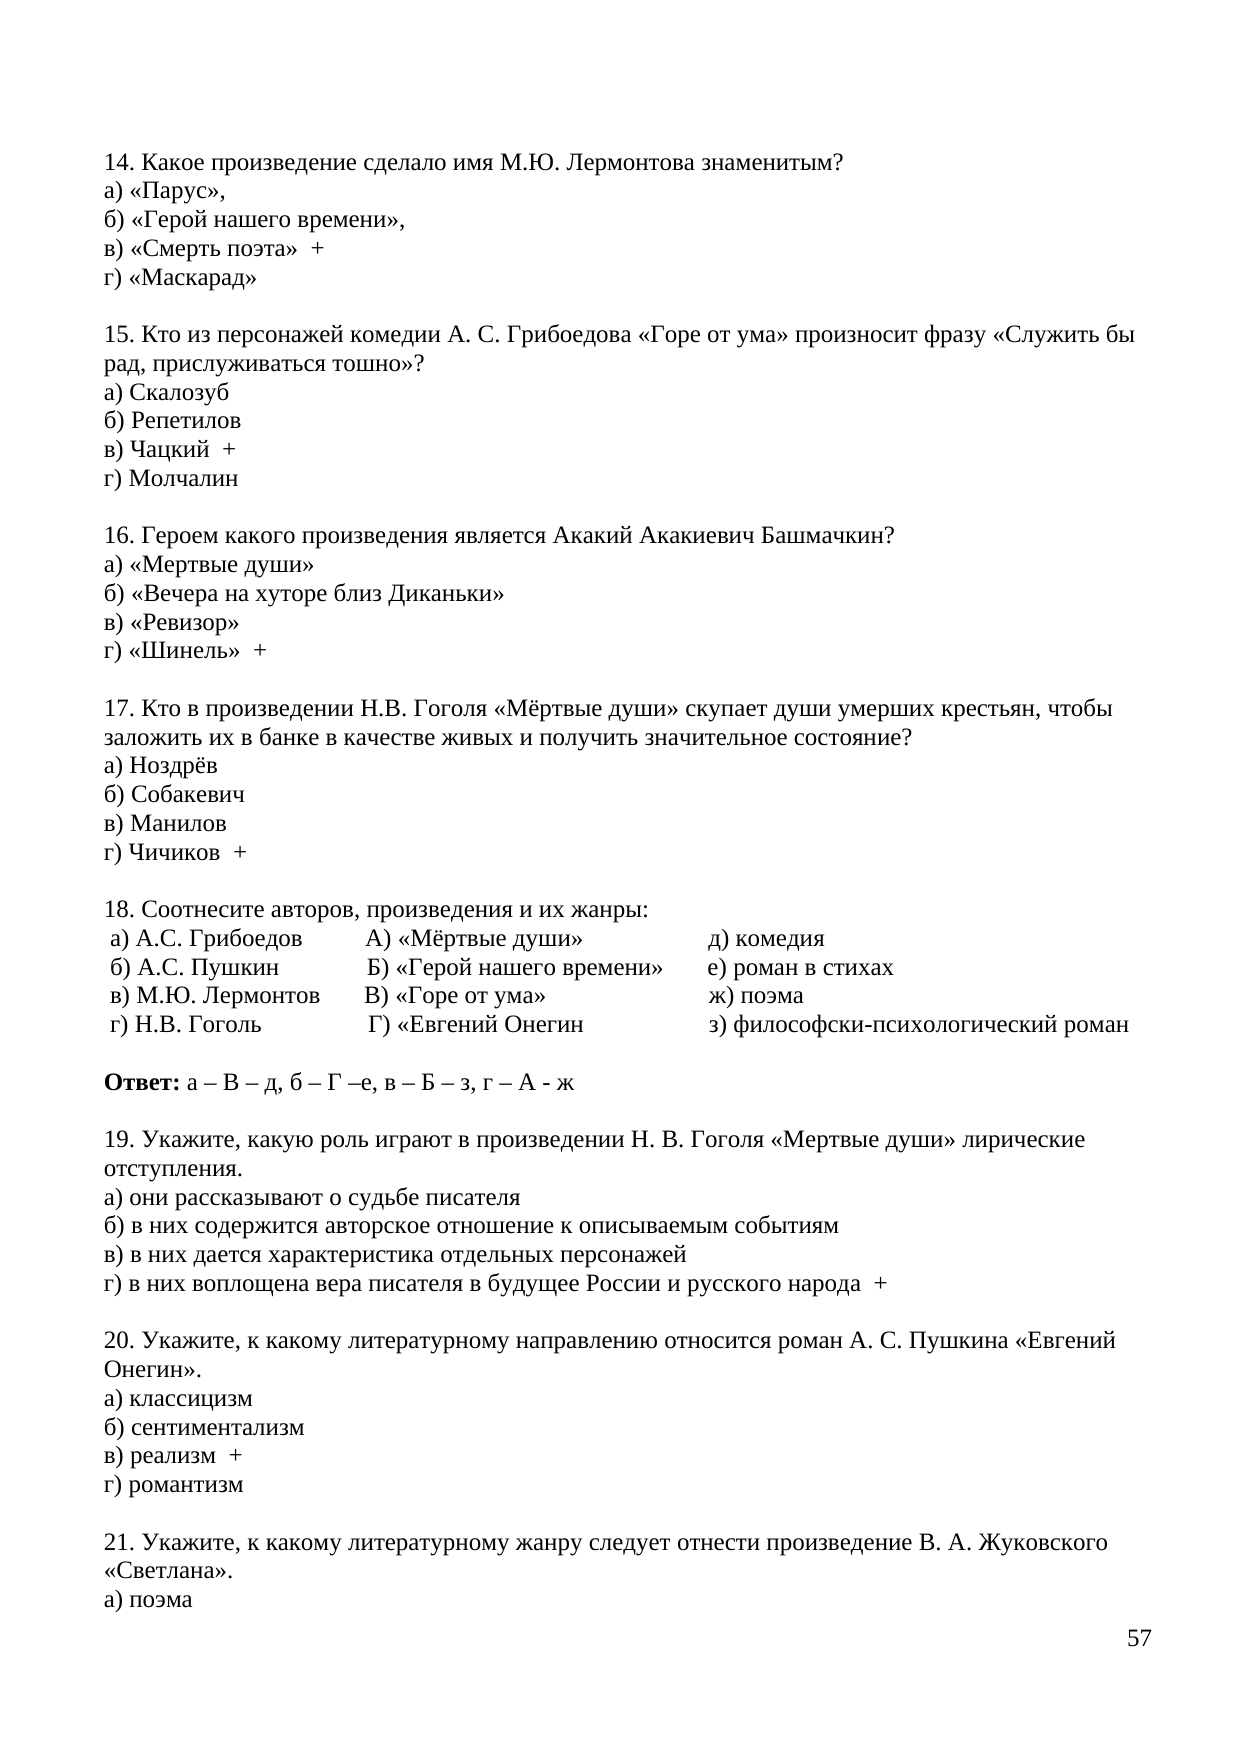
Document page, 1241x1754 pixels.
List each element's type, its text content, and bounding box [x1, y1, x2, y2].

text а) поэма [103, 1584, 1152, 1613]
text г) «Шинель» + [103, 636, 1152, 664]
text 18. Соотнесите авторов, произведения и их жанры: [103, 894, 1152, 923]
text б) сентиментализм [103, 1412, 1152, 1441]
text а) классицизм [103, 1383, 1152, 1412]
text в) Чацкий + [103, 434, 1152, 463]
text 17. Кто в произведении Н.В. Гоголя «Мёртвые души» скупает души умерших крестьян, чтобы заложить их в банке в качестве живых и получить значительное состояние? [103, 693, 1152, 751]
text г) «Маскарад» [103, 262, 1152, 291]
text в) в них дается характеристика отдельных персонажей [103, 1239, 1152, 1268]
text а) они рассказывают о судьбе писателя [103, 1182, 1152, 1211]
text б) Репетилов [103, 406, 1152, 434]
text б) «Вечера на хуторе близ Диканьки» [103, 578, 1152, 607]
text в) М.Ю. Лермонтов В) «Горе от ума» ж) поэма [103, 981, 1152, 1009]
text в) «Смерть поэта» + [103, 233, 1152, 262]
text а) «Парус», [103, 176, 1152, 204]
text г) романтизм [103, 1469, 1152, 1498]
text Ответ: а – В – д, б – Г –е, в – Б – з, г – А - ж [103, 1067, 1152, 1096]
text б) Собакевич [103, 779, 1152, 808]
text а) Скалозуб [103, 377, 1152, 406]
text в) «Ревизор» [103, 607, 1152, 636]
text г) Н.В. Гоголь Г) «Евгений Онегин з) философски-психологический роман [103, 1009, 1152, 1038]
text а) А.С. Грибоедов А) «Мёртвые души» д) комедия [103, 923, 1152, 952]
text 15. Кто из персонажей комедии А. С. Грибоедова «Горе от ума» произносит фразу «Служить бы рад, прислуживаться тошно»? [103, 319, 1152, 377]
text а) Ноздрёв [103, 751, 1152, 779]
text 21. Укажите, к какому литературному жанру следует отнести произведение В. А. Жуковского «Светлана». [103, 1527, 1152, 1584]
text 19. Укажите, какую роль играют в произведении Н. В. Гоголя «Мертвые души» лирические отступления. [103, 1124, 1152, 1182]
text г) Молчалин [103, 463, 1152, 492]
text г) в них воплощена вера писателя в будущее России и русского народа + [103, 1268, 1152, 1297]
text 14. Какое произведение сделало имя М.Ю. Лермонтова знаменитым? [103, 147, 1152, 176]
text в) реализм + [103, 1441, 1152, 1469]
text б) «Герой нашего времени», [103, 204, 1152, 233]
text а) «Мертвые души» [103, 549, 1152, 578]
text г) Чичиков + [103, 837, 1152, 866]
text б) А.С. Пушкин Б) «Герой нашего времени» е) роман в стихах [103, 952, 1152, 981]
text 16. Героем какого произведения является Акакий Акакиевич Башмачкин? [103, 521, 1152, 549]
text в) Манилов [103, 808, 1152, 837]
text б) в них содержится авторское отношение к описываемым событиям [103, 1211, 1152, 1239]
text 20. Укажите, к какому литературному направлению относится роман А. С. Пушкина «Евгений Онегин». [103, 1326, 1152, 1383]
